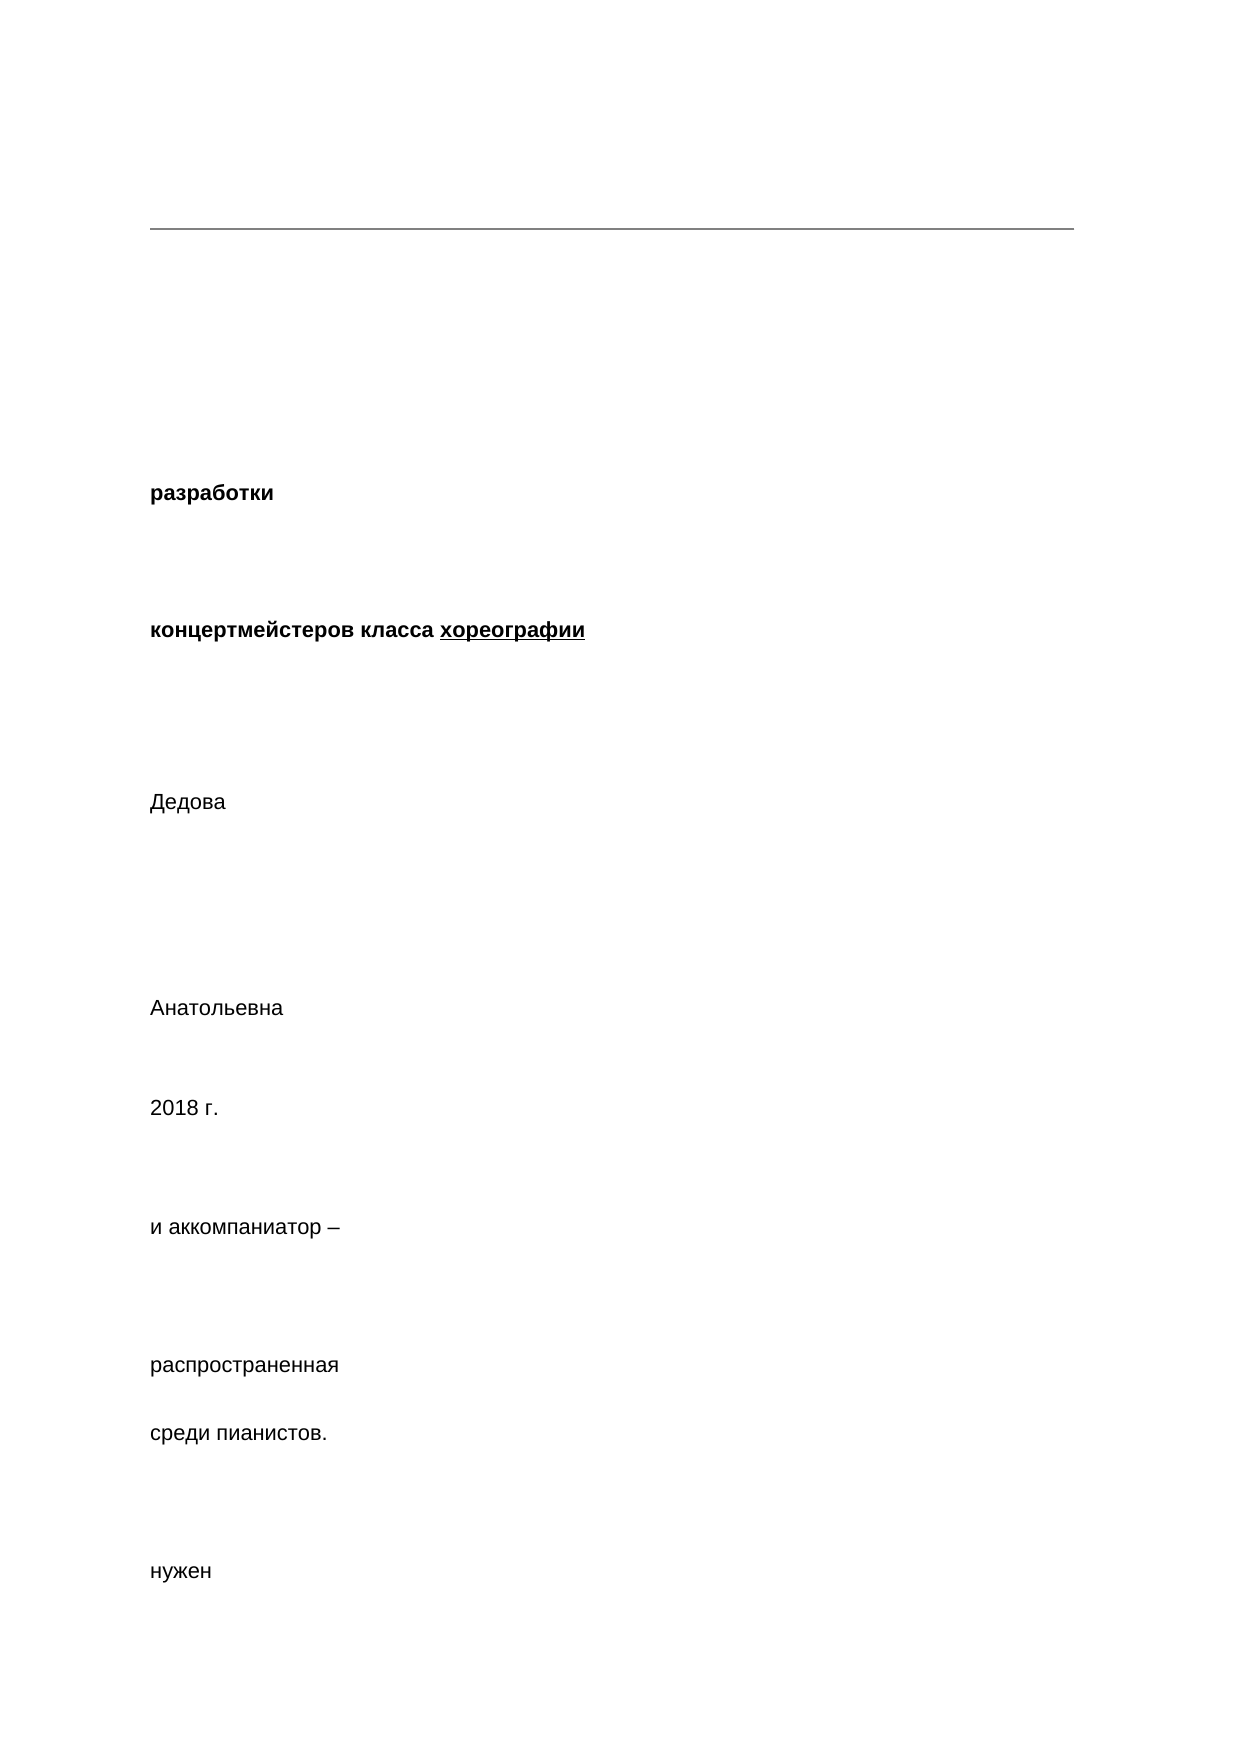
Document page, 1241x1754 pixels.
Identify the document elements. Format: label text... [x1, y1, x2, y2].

text связаны Дедова производитель Анатольевна [150, 642, 1090, 1021]
text экономическая разработки процесс концертмейстеров класса хореографии [150, 264, 1090, 642]
text 2018 г. [150, 1086, 1090, 1121]
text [150, 1136, 1090, 1583]
